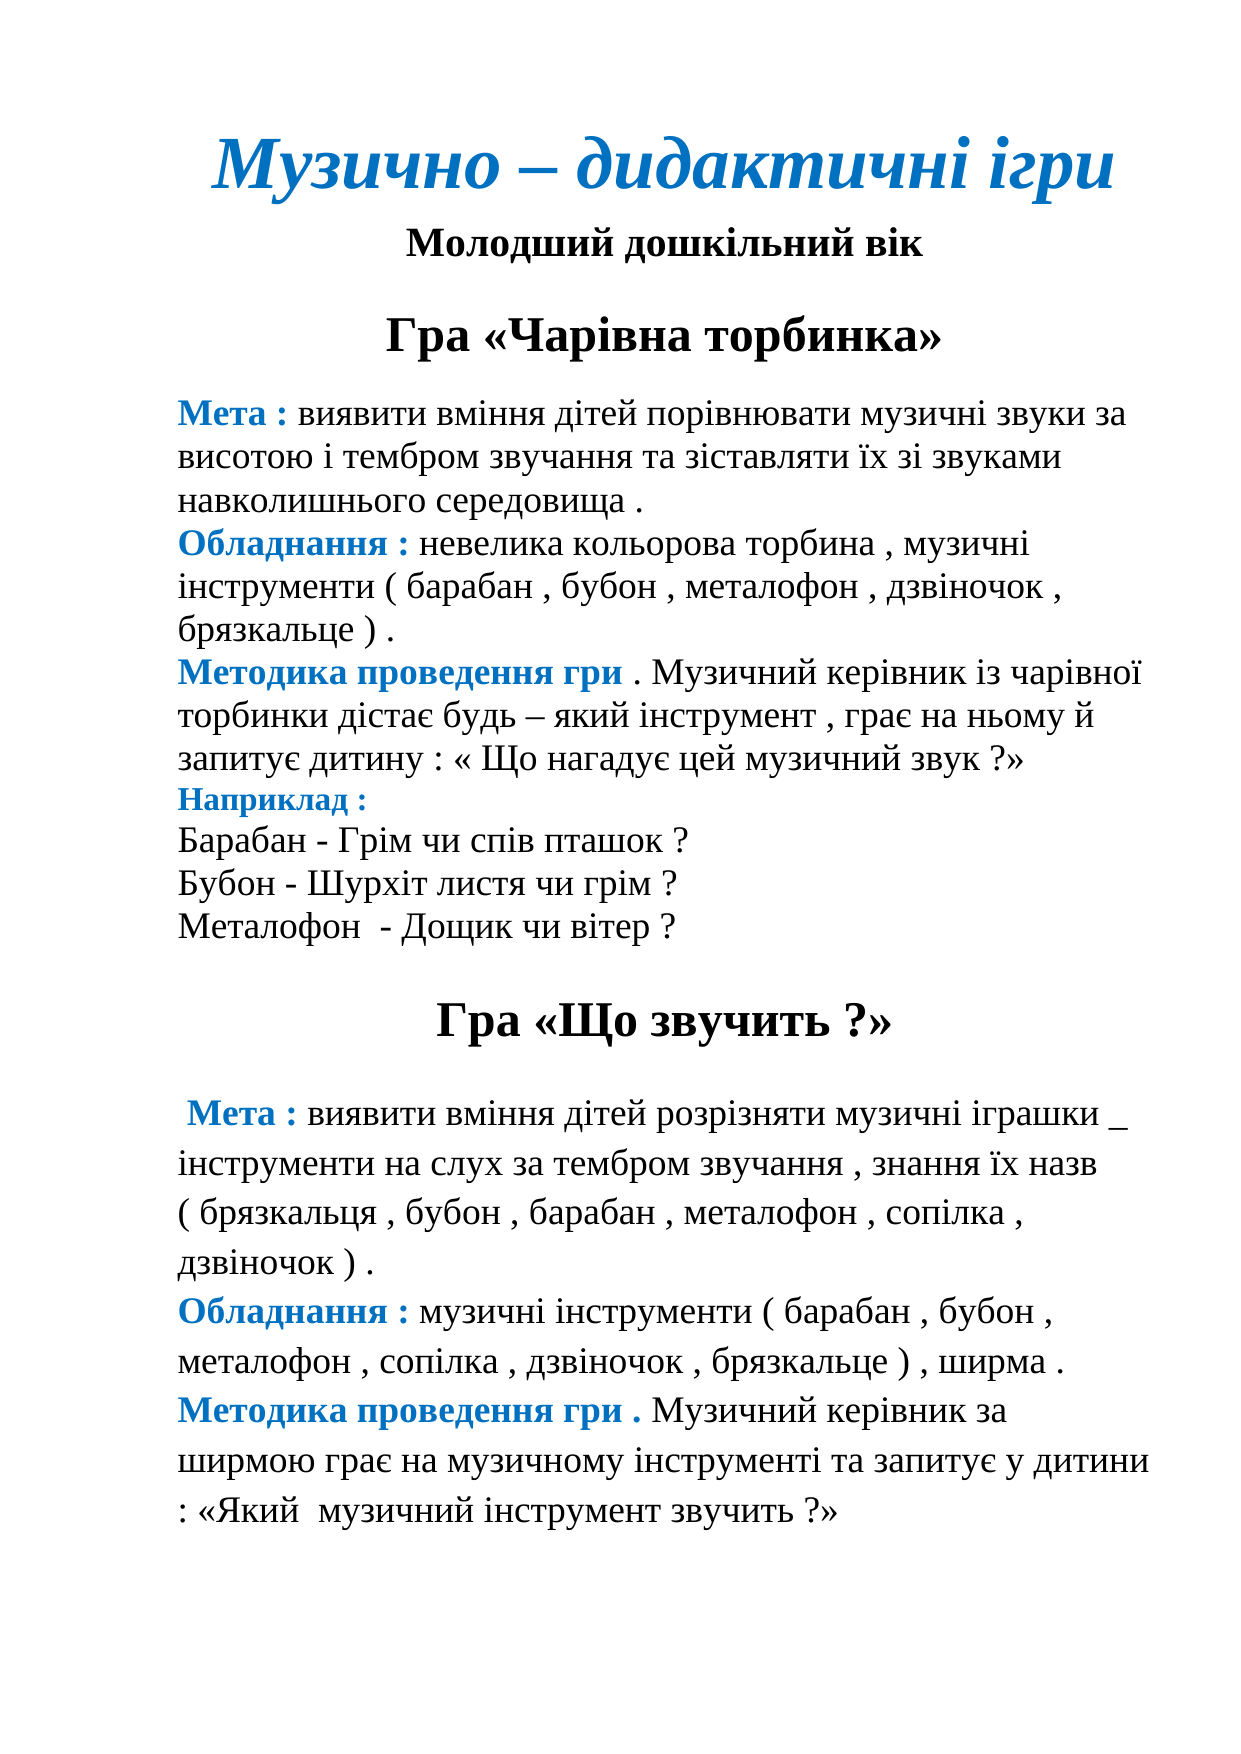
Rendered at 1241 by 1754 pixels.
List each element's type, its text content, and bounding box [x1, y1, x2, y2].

text Обладнання : невелика кольорова торбина , музичні інструменти ( барабан , бубон , металофон , дзвіночок , брязкальце ) . [177, 520, 1152, 649]
text Методика проведення гри . Музичний керівник із чарівної торбинки дістає будь – який інструмент , грає на ньому й запитує дитину : « Що нагадує цей музичний звук ?» Наприклад : [177, 649, 1152, 817]
text Обладнання : музичні інструменти ( барабан , бубон , металофон , сопілка , дзвіночок , брязкальце ) , ширма . [177, 1289, 1152, 1381]
text Мета : виявити вміння дітей розрізняти музичні іграшки _ інструменти на слух за тембром звучання , знання їх назв ( брязкальця , бубон , барабан , металофон , сопілка , дзвіночок ) . [177, 1090, 1152, 1282]
text Барабан - Грім чи спів пташок ? [177, 817, 1152, 860]
text Молодший дошкільний вік [177, 217, 1152, 265]
text Гра «Чарівна торбинка» [177, 304, 1152, 362]
text Мета : виявити вміння дітей порівнювати музичні звуки за висотою і тембром звучання та зіставляти їх зі звуками навколишнього середовища . [177, 391, 1152, 520]
text Металофон - Дощик чи вітер ? [177, 903, 1152, 947]
text Музично – дидактичні ігри [177, 118, 1152, 204]
text Бубон - Шурхіт листя чи грім ? [177, 860, 1152, 903]
text Гра «Що звучить ?» [177, 990, 1152, 1047]
text Методика проведення гри . Музичний керівник за ширмою грає на музичному інструменті та запитує у дитини : «Який музичний інструмент звучить ?» [177, 1388, 1152, 1530]
